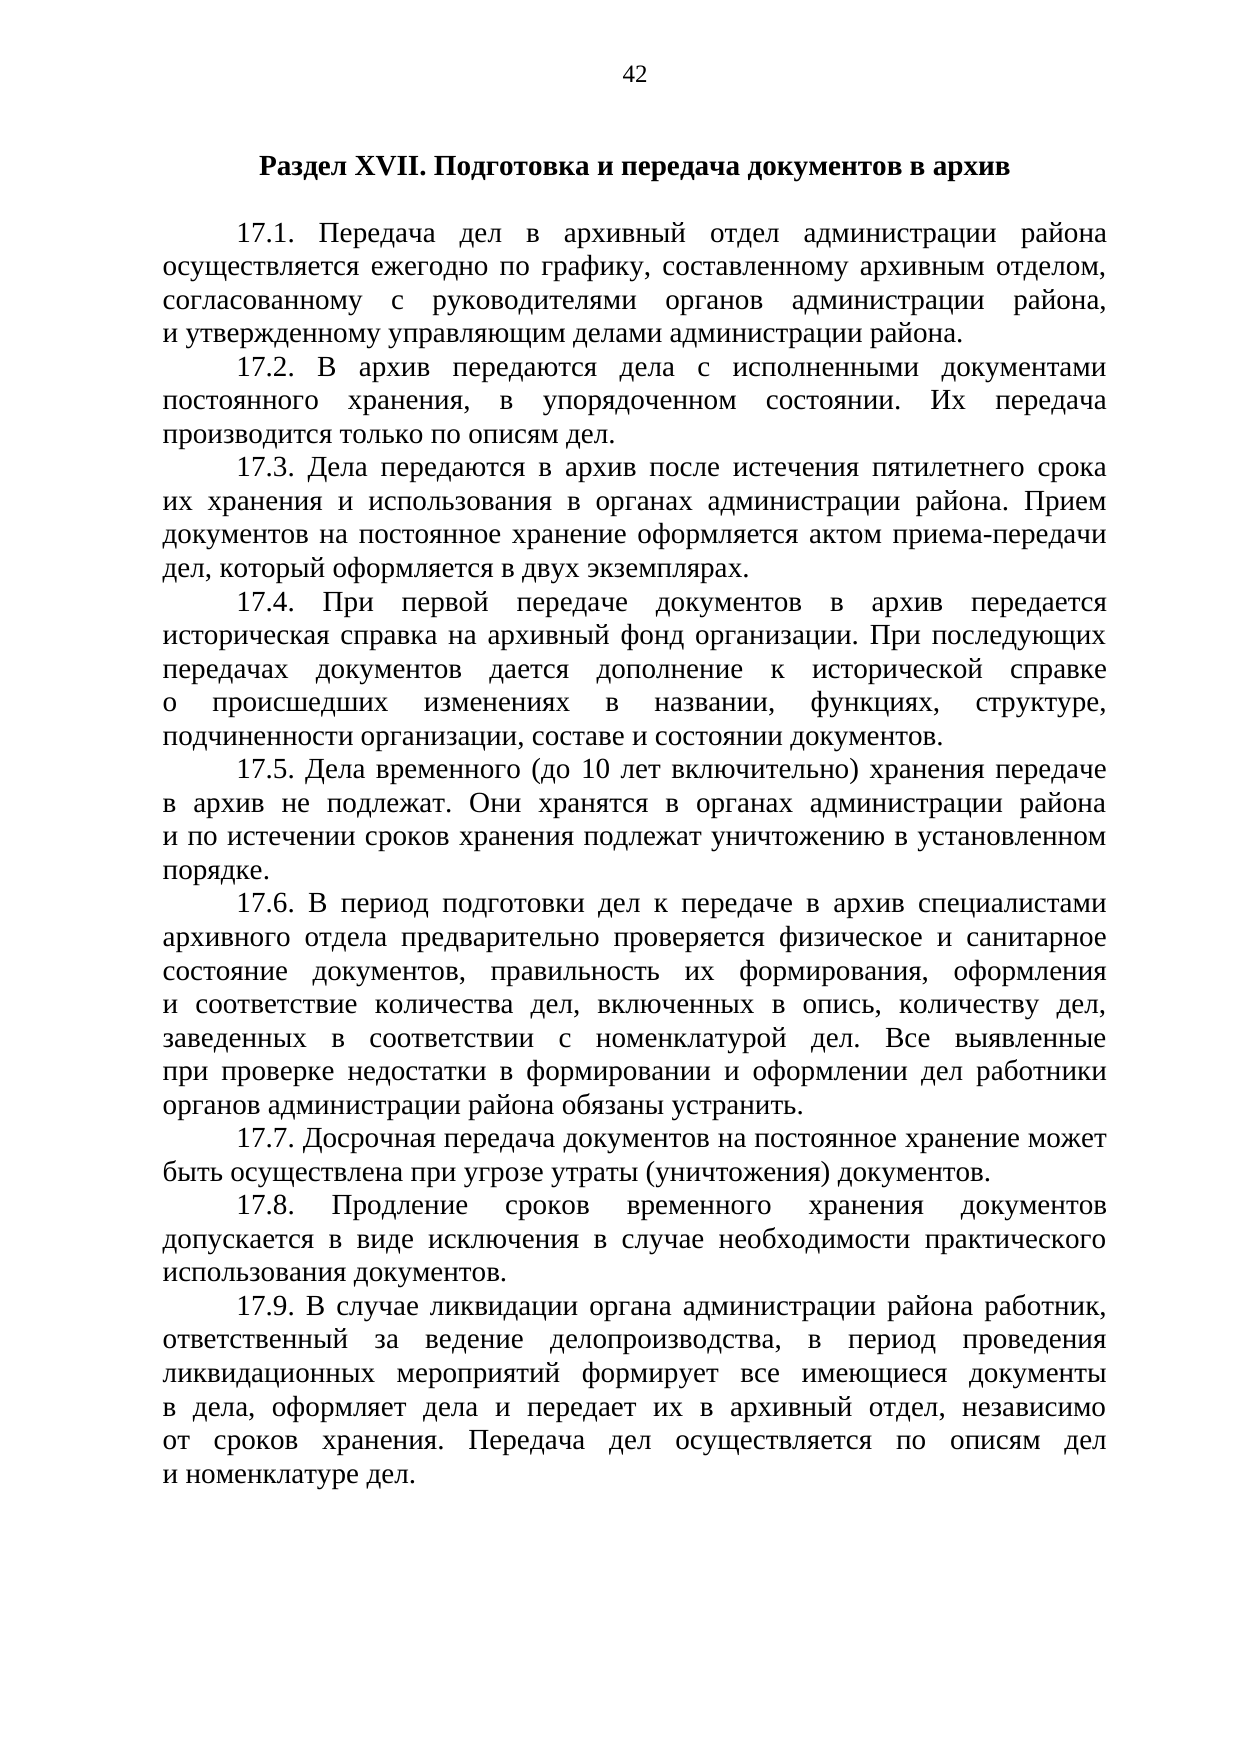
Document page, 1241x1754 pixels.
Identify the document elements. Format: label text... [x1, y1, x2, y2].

text 17.6. В период подготовки дел к передаче в архив специалистами архивного отдела предварительно проверяется физическое и санитарное состояние документов, правильность их формирования, оформления и соответствие количества дел, включенных в опись, количеству дел, заведенных в соответствии с номенклатурой дел. Все выявленные при проверке недостатки в формировании и оформлении дел работники органов администрации района обязаны устранить. [162, 886, 1107, 1120]
text 17.5. Дела временного (до 10 лет включительно) хранения передаче в архив не подлежат. Они хранятся в органах администрации района и по истечении сроков хранения подлежат уничтожению в установленном порядке. [162, 751, 1107, 886]
text 17.8. Продление сроков временного хранения документов допускается в виде исключения в случае необходимости практического использования документов. [162, 1187, 1107, 1288]
text 17.4. При первой передаче документов в архив передается историческая справка на архивный фонд организации. При последующих передачах документов дается дополнение к исторической справке о происшедших изменениях в названии, функциях, структуре, подчиненности организации, составе и состоянии документов. [162, 584, 1107, 751]
text 17.3. Дела передаются в архив после истечения пятилетнего срока их хранения и использования в органах администрации района. Прием документов на постоянное хранение оформляется актом приема-передачи дел, который оформляется в двух экземплярах. [162, 449, 1107, 584]
text 17.1. Передача дел в архивный отдел администрации района осуществляется ежегодно по графику, составленному архивным отделом, согласованному с руководителями органов администрации района, и утвержденному управляющим делами администрации района. [162, 215, 1107, 349]
text 17.7. Досрочная передача документов на постоянное хранение может быть осуществлена при угрозе утраты (уничтожения) документов. [162, 1120, 1107, 1187]
text 17.2. В архив передаются дела с исполненными документами постоянного хранения, в упорядоченном состоянии. Их передача производится только по описям дел. [162, 349, 1107, 449]
text 17.9. В случае ликвидации органа администрации района работник, ответственный за ведение делопроизводства, в период проведения ликвидационных мероприятий формирует все имеющиеся документы в дела, оформляет дела и передает их в архивный отдел, независимо от сроков хранения. Передача дел осуществляется по описям дел и номенклатуре дел. [162, 1288, 1107, 1489]
text Раздел XVII. Подготовка и передача документов в архив [162, 148, 1107, 181]
